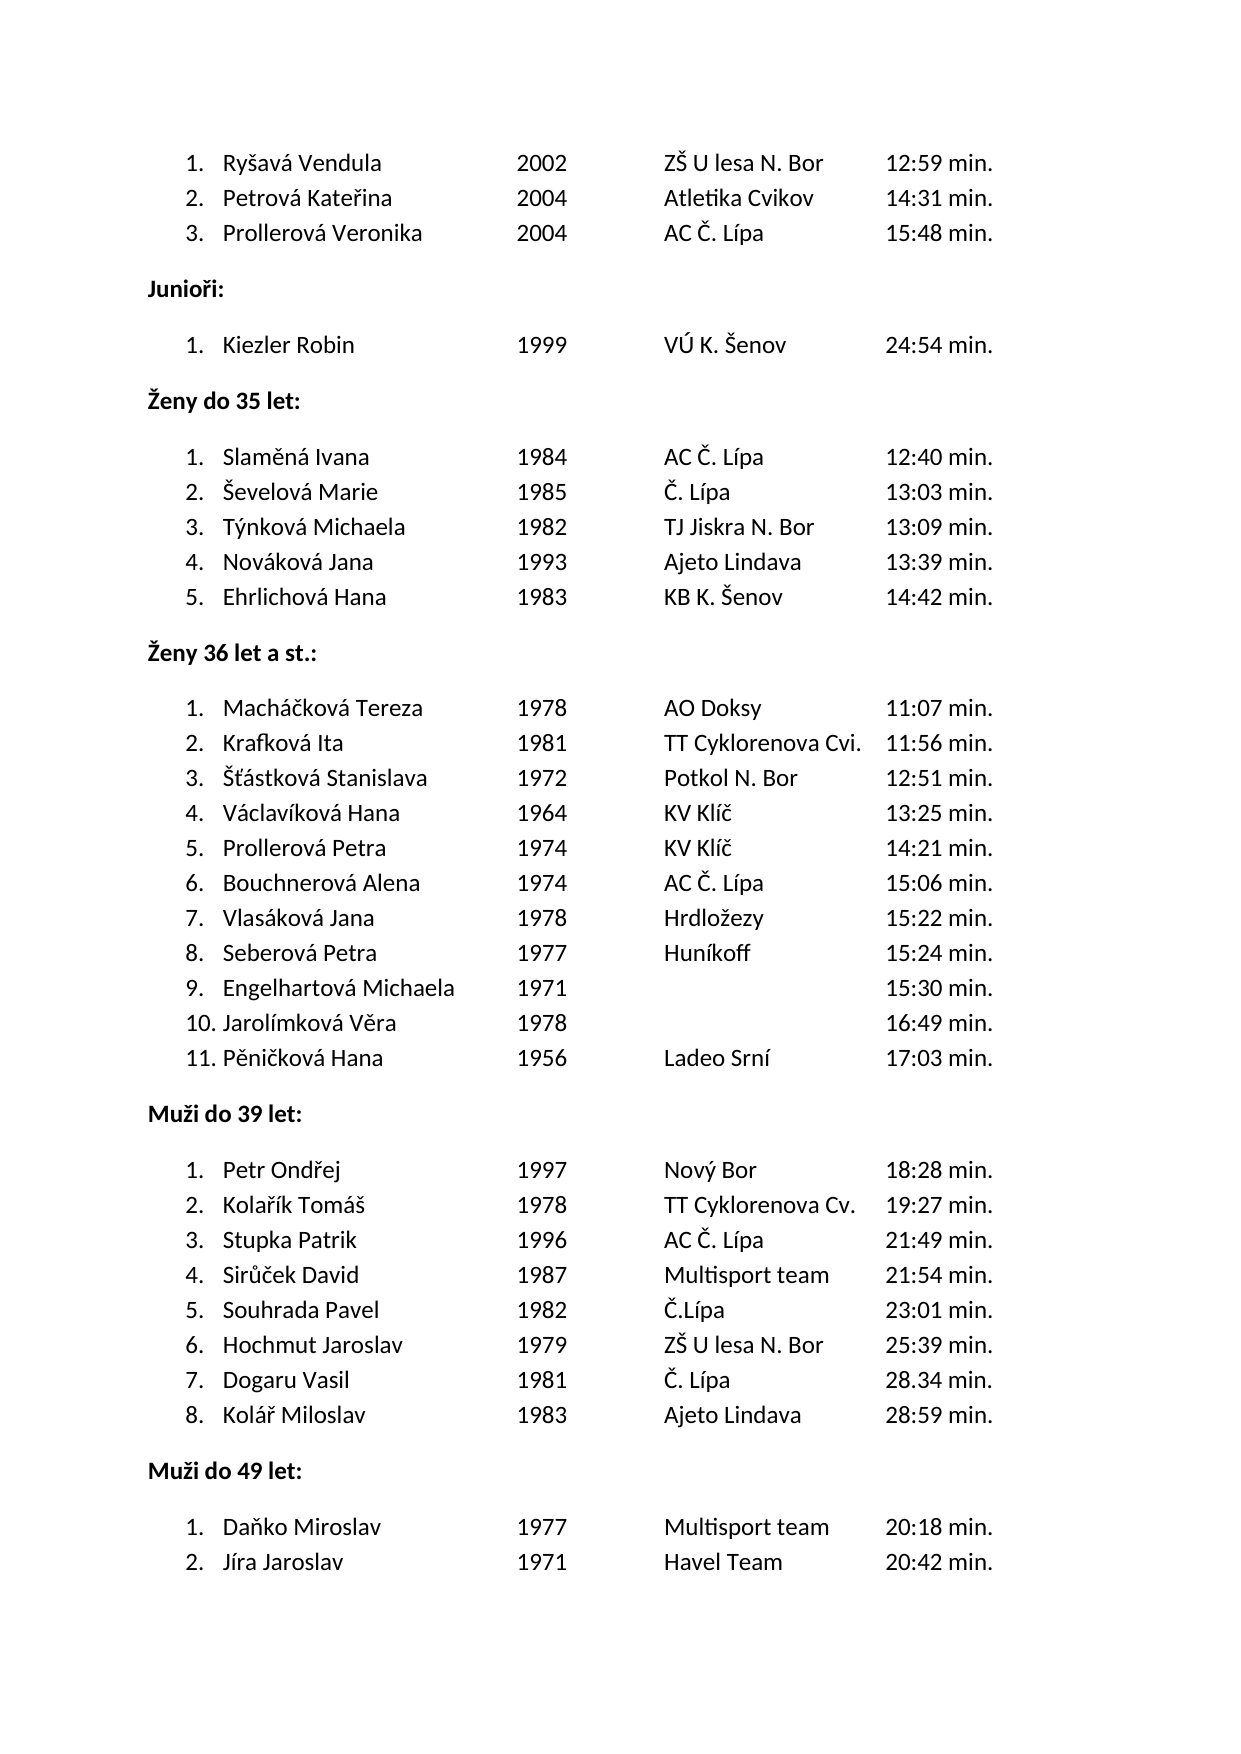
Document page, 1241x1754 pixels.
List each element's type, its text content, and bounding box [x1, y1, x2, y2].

list Vlasáková Jana 1978 Hrdložezy 15:22 min. [185, 903, 1093, 933]
text Muži do 49 let: [148, 1455, 1093, 1486]
list Jíra Jaroslav 1971 Havel Team 20:42 min. [185, 1546, 1093, 1576]
list Daňko Miroslav 1977 Multisport team 20:18 min. [185, 1511, 1093, 1541]
list Engelhartová Michaela 1971 15:30 min. [185, 973, 1093, 1003]
list Dogaru Vasil 1981 Č. Lípa 28.34 min. [185, 1364, 1093, 1395]
list Krafková Ita 1981 TT Cyklorenova Cvi. 11:56 min. [185, 728, 1093, 758]
list Václavíková Hana 1964 KV Klíč 13:25 min. [185, 798, 1093, 828]
list Pěničková Hana 1956 Ladeo Srní 17:03 min. [185, 1043, 1093, 1073]
list Slaměná Ivana 1984 AC Č. Lípa 12:40 min. [185, 441, 1093, 471]
list Kiezler Robin 1999 VÚ K. Šenov 24:54 min. [185, 329, 1093, 360]
list Stupka Patrik 1996 AC Č. Lípa 21:49 min. [185, 1224, 1093, 1255]
list Seberová Petra 1977 Huníkoff 15:24 min. [185, 938, 1093, 968]
list Sirůček David 1987 Multisport team 21:54 min. [185, 1259, 1093, 1290]
list Prollerová Petra 1974 KV Klíč 14:21 min. [185, 833, 1093, 863]
list Kolář Miloslav 1983 Ajeto Lindava 28:59 min. [185, 1399, 1093, 1430]
list Prollerová Veronika 2004 AC Č. Lípa 15:48 min. [185, 218, 1093, 248]
list Ehrlichová Hana 1983 KB K. Šenov 14:42 min. [185, 581, 1093, 611]
list Kolařík Tomáš 1978 TT Cyklorenova Cv. 19:27 min. [185, 1189, 1093, 1220]
text Ženy do 35 let: [148, 385, 1093, 416]
list Hochmut Jaroslav 1979 ZŠ U lesa N. Bor 25:39 min. [185, 1329, 1093, 1360]
list Bouchnerová Alena 1974 AC Č. Lípa 15:06 min. [185, 868, 1093, 898]
list Petrová Kateřina 2004 Atletika Cvikov 14:31 min. [185, 183, 1093, 213]
list Šťástková Stanislava 1972 Potkol N. Bor 12:51 min. [185, 763, 1093, 793]
text Junioři: [148, 273, 1093, 304]
list Nováková Jana 1993 Ajeto Lindava 13:39 min. [185, 546, 1093, 576]
text Muži do 39 let: [148, 1098, 1093, 1129]
list Jarolímková Věra 1978 16:49 min. [185, 1008, 1093, 1038]
list Ryšavá Vendula 2002 ZŠ U lesa N. Bor 12:59 min. [185, 148, 1093, 178]
list Ševelová Marie 1985 Č. Lípa 13:03 min. [185, 476, 1093, 506]
list Souhrada Pavel 1982 Č.Lípa 23:01 min. [185, 1294, 1093, 1325]
list Týnková Michaela 1982 TJ Jiskra N. Bor 13:09 min. [185, 511, 1093, 541]
list Petr Ondřej 1997 Nový Bor 18:28 min. [185, 1154, 1093, 1185]
list Macháčková Tereza 1978 AO Doksy 11:07 min. [185, 693, 1093, 723]
text Ženy 36 let a st.: [148, 637, 1093, 667]
